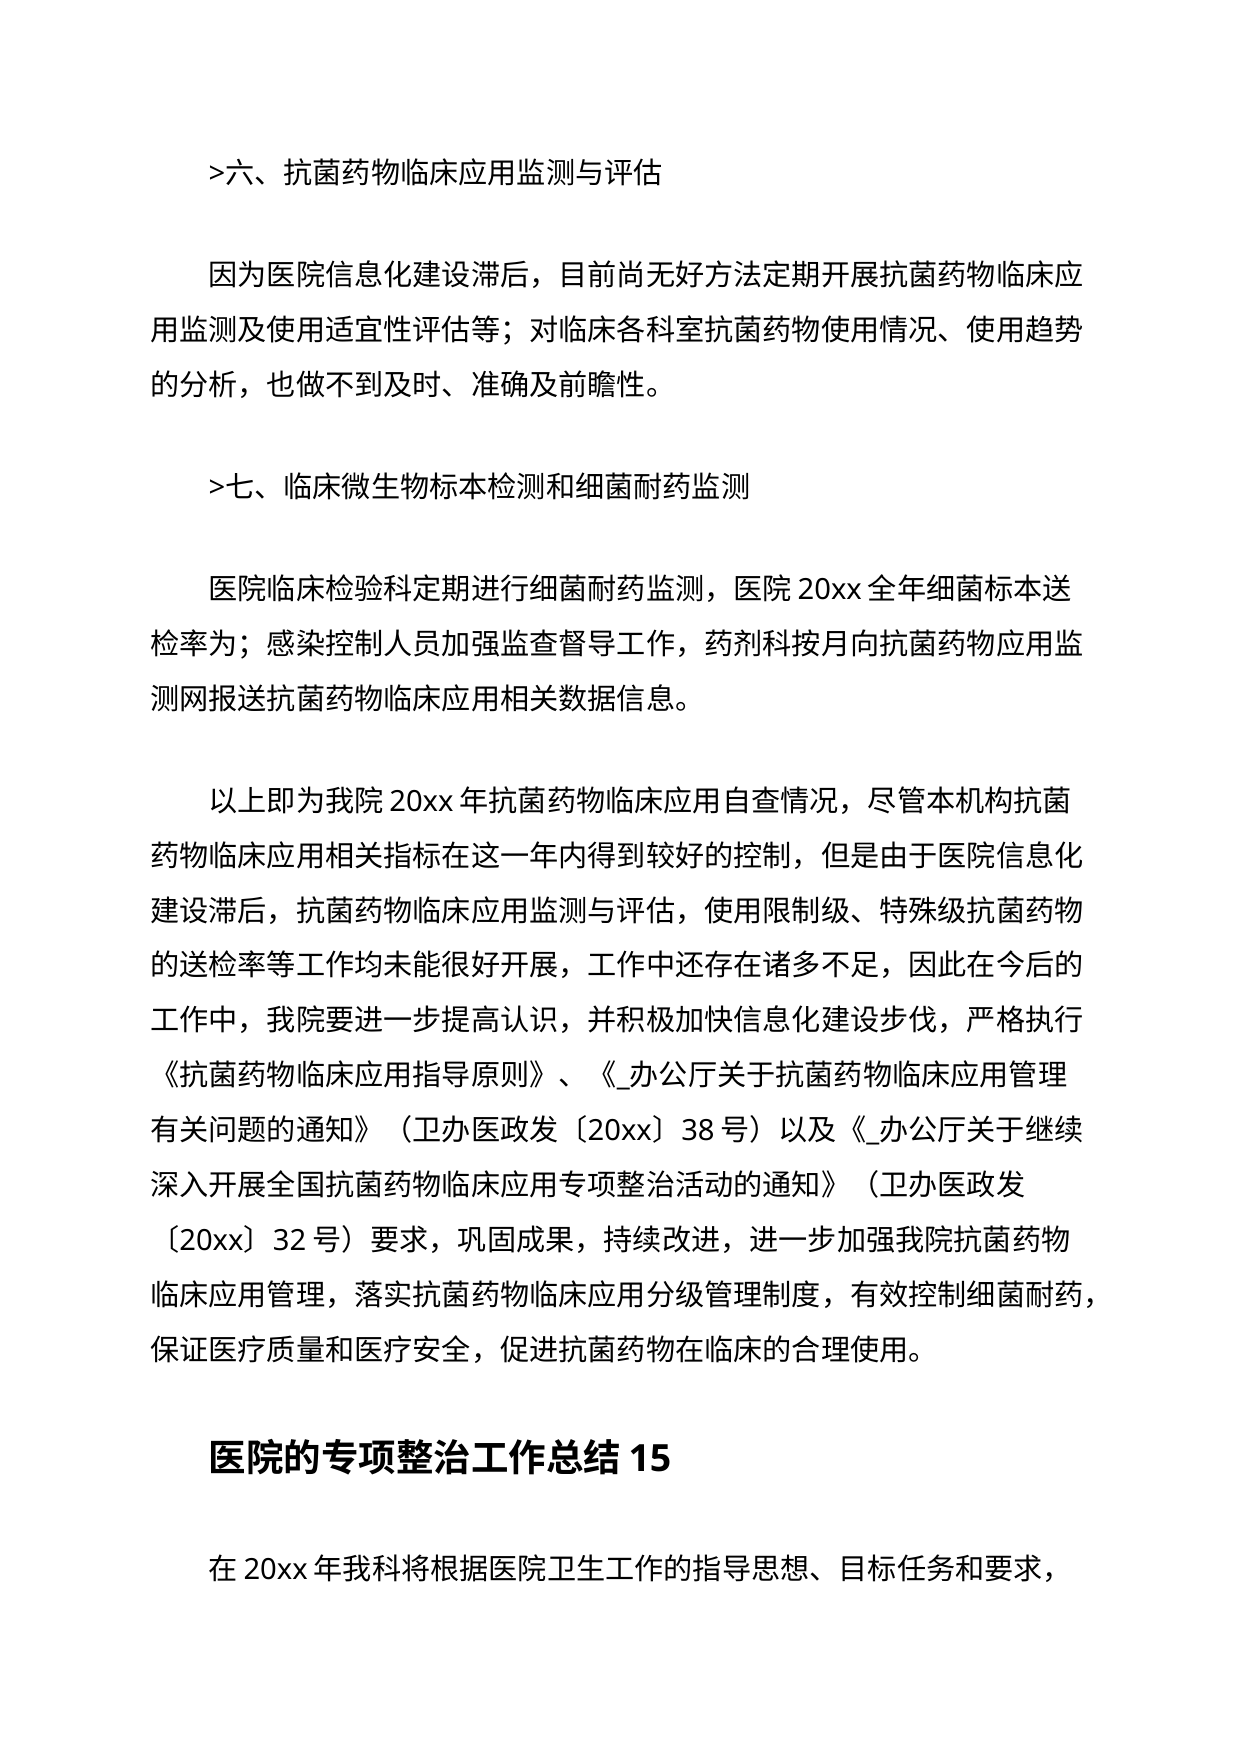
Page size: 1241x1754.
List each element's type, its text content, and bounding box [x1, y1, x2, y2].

text 医院临床检验科定期进行细菌耐药监测，医院20xx全年细菌标本送检率为；感染控制人员加强监查督导工作，药剂科按月向抗菌药物应用监测网报送抗菌药物临床应用相关数据信息。 [150, 566, 1090, 718]
text 以上即为我院20xx年抗菌药物临床应用自查情况，尽管本机构抗菌药物临床应用相关指标在这一年内得到较好的控制，但是由于医院信息化建设滞后，抗菌药物临床应用监测与评估，使用限制级、特殊级抗菌药物的送检率等工作均未能很好开展，工作中还存在诸多不足，因此在今后的工作中，我院要进一步提高认识，并积极加快信息化建设步伐，严格执行《抗菌药物临床应用指导原则》、《_办公厅关于抗菌药物临床应用管理有关问题的通知》（卫办医政发〔20xx〕38号）以及《_办公厅关于继续深入开展全国抗菌药物临床应用专项整治活动的通知》（卫办医政发〔20xx〕32号）要求，巩固成果，持续改进，进一步加强我院抗菌药物临床应用管理，落实抗菌药物临床应用分级管理制度，有效控制细菌耐药，保证医疗质量和医疗安全，促进抗菌药物在临床的合理使用。 [150, 777, 1090, 1369]
text 因为医院信息化建设滞后，目前尚无好方法定期开展抗菌药物临床应用监测及使用适宜性评估等；对临床各科室抗菌药物使用情况、使用趋势的分析，也做不到及时、准确及前瞻性。 [150, 252, 1090, 404]
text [150, 1546, 1090, 1588]
text 医院的专项整治工作总结15 [150, 1428, 1090, 1483]
text >六、抗菌药物临床应用监测与评估 [150, 150, 1090, 192]
text >七、临床微生物标本检测和细菌耐药监测 [150, 463, 1090, 506]
